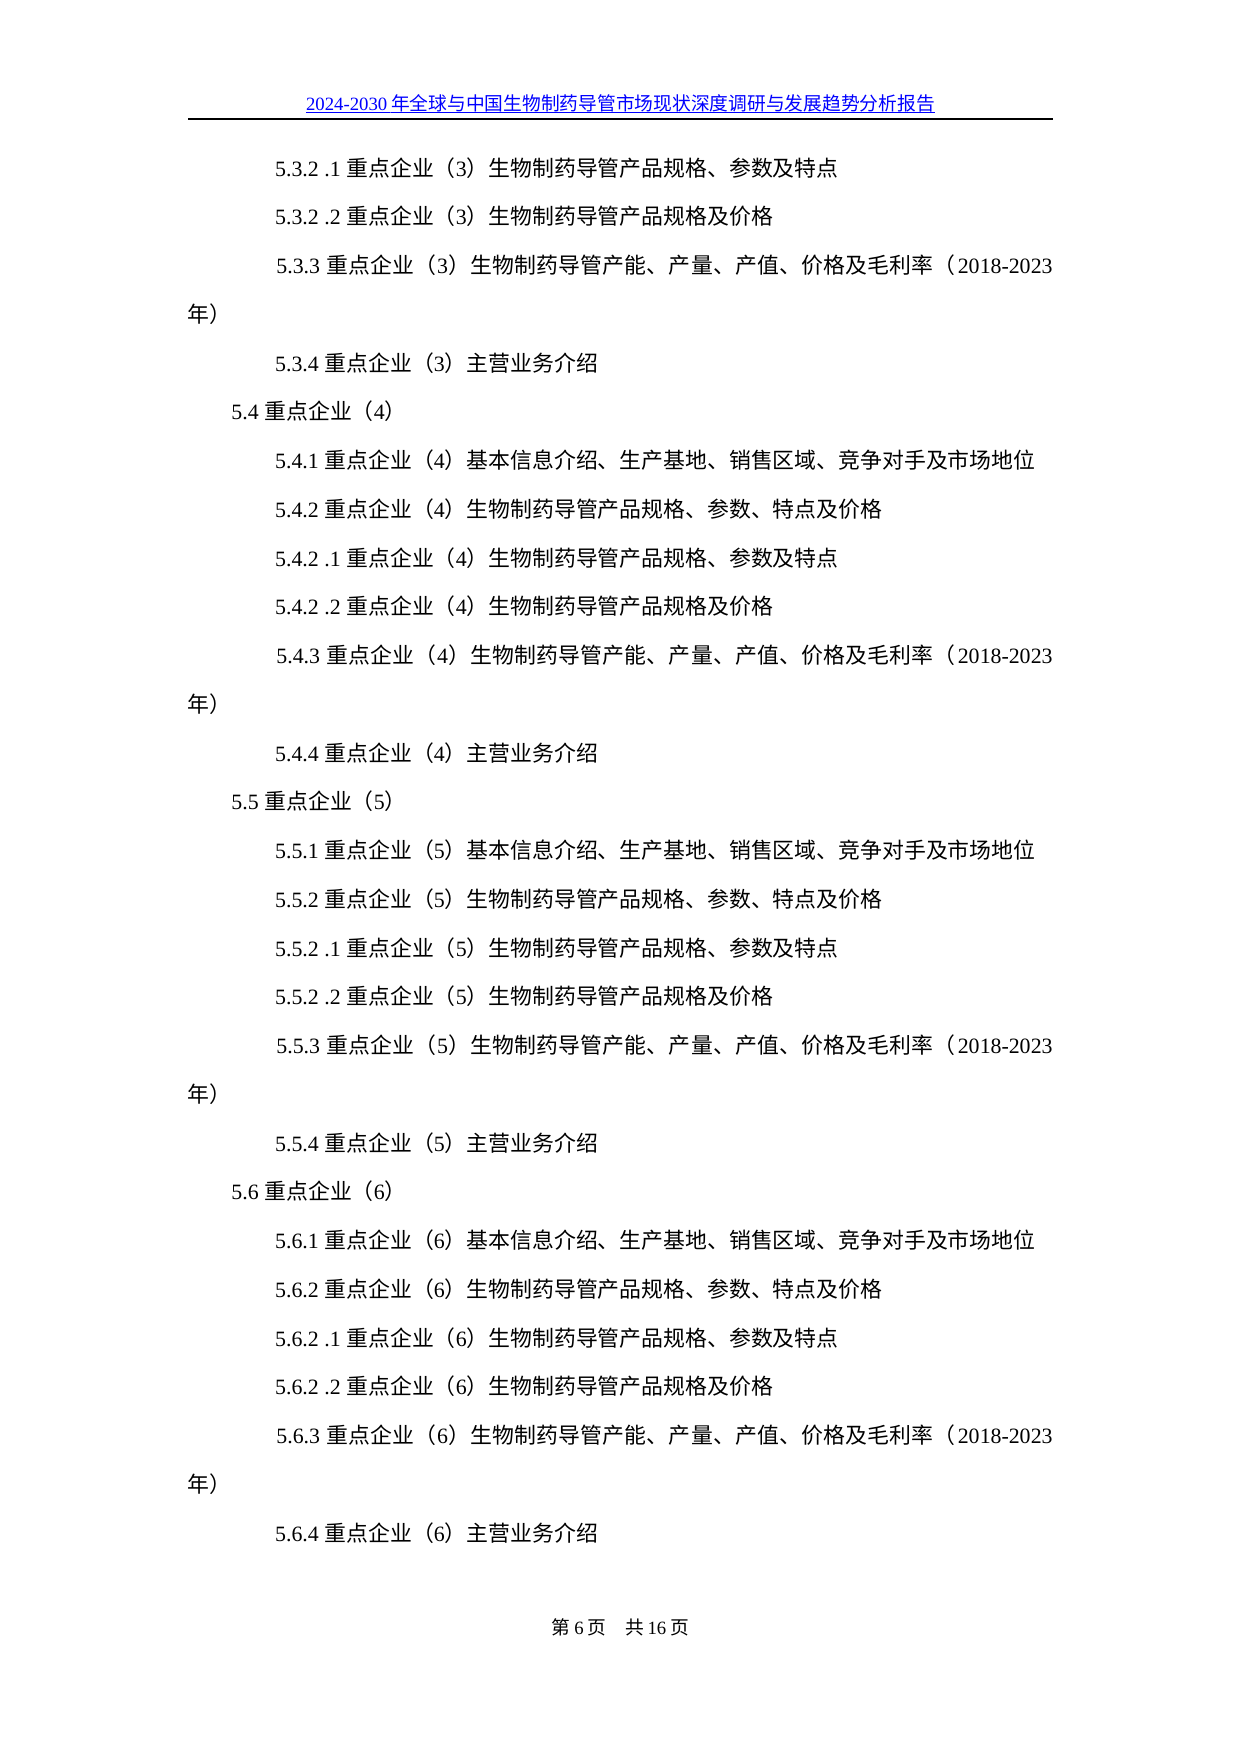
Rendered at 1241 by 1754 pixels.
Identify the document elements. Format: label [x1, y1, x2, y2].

text [187, 150, 1053, 1548]
